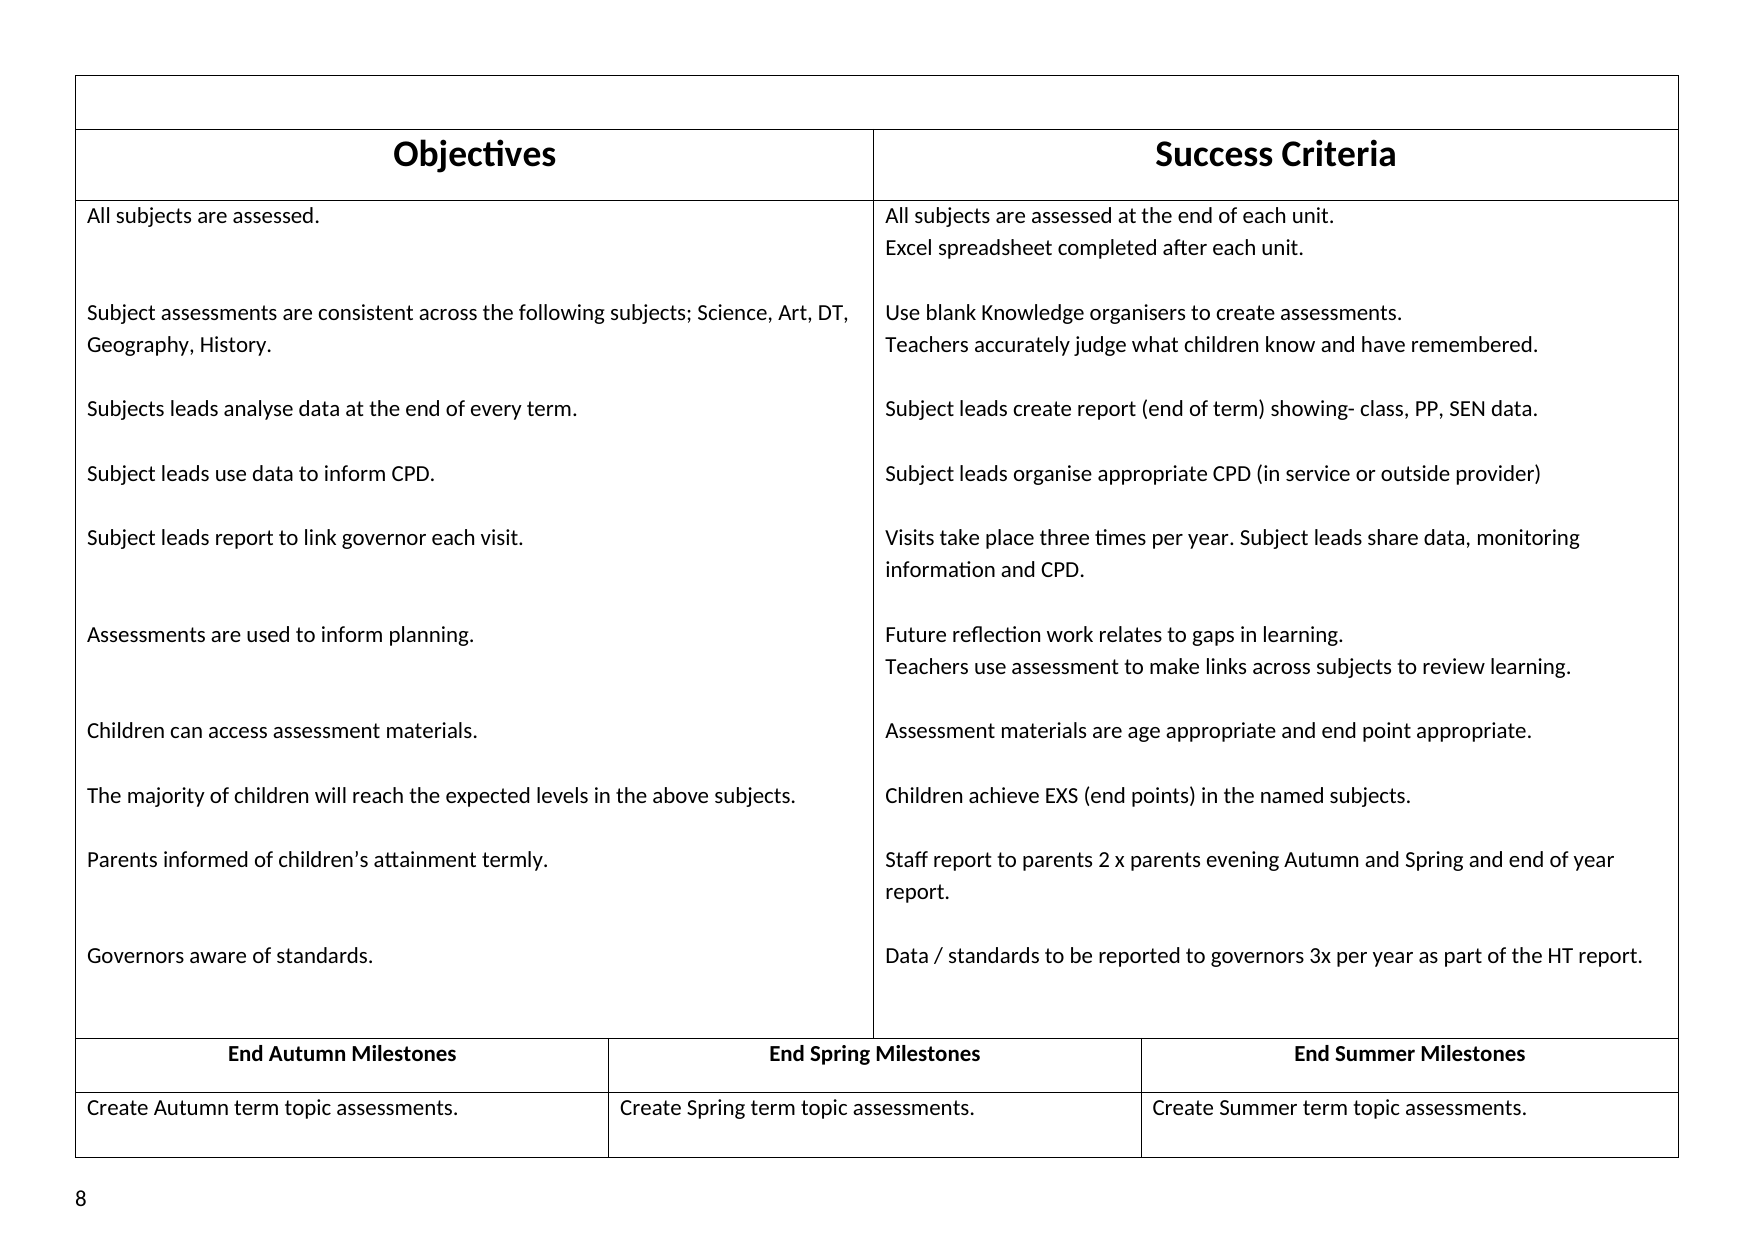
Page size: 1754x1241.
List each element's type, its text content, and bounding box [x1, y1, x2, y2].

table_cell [609, 1093, 1141, 1157]
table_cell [76, 1093, 608, 1157]
table_cell All subjects are assessed. Subject assessments are consistent across the following subjects; Science, Art, DT, Geography, History. Subjects leads analyse data at the end of every term. Subject leads use data to inform CPD. Subject leads report to link governor each visit. Assessments are used to inform planning. Children can access assessment materials. The majority of children will reach the expected levels in the above subjects. Parents informed of children’s attainment termly. Governors aware of standards. [76, 201, 873, 1038]
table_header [76, 76, 1678, 129]
table_cell End Spring Milestones [609, 1039, 1141, 1092]
table_cell All subjects are assessed at the end of each unit. Excel spreadsheet completed after each unit. Use blank Knowledge organisers to create assessments. Teachers accurately judge what children know and have remembered. Subject leads create report (end of term) showing- class, PP, SEN data. Subject leads organise appropriate CPD (in service or outside provider) Visits take place three times per year. Subject leads share data, monitoring information and CPD. Future reflection work relates to gaps in learning. Teachers use assessment to make links across subjects to review learning. Assessment materials are age appropriate and end point appropriate. Children achieve EXS (end points) in the named subjects. Staff report to parents 2 x parents evening Autumn and Spring and end of year report. Data / standards to be reported to governors 3x per year as part of the HT report. [874, 201, 1678, 1038]
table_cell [1142, 1093, 1678, 1157]
table_cell Objectives [76, 130, 873, 200]
table_cell End Summer Milestones [1142, 1039, 1678, 1092]
table_cell End Autumn Milestones [76, 1039, 608, 1092]
table_cell Success Criteria [874, 130, 1678, 200]
